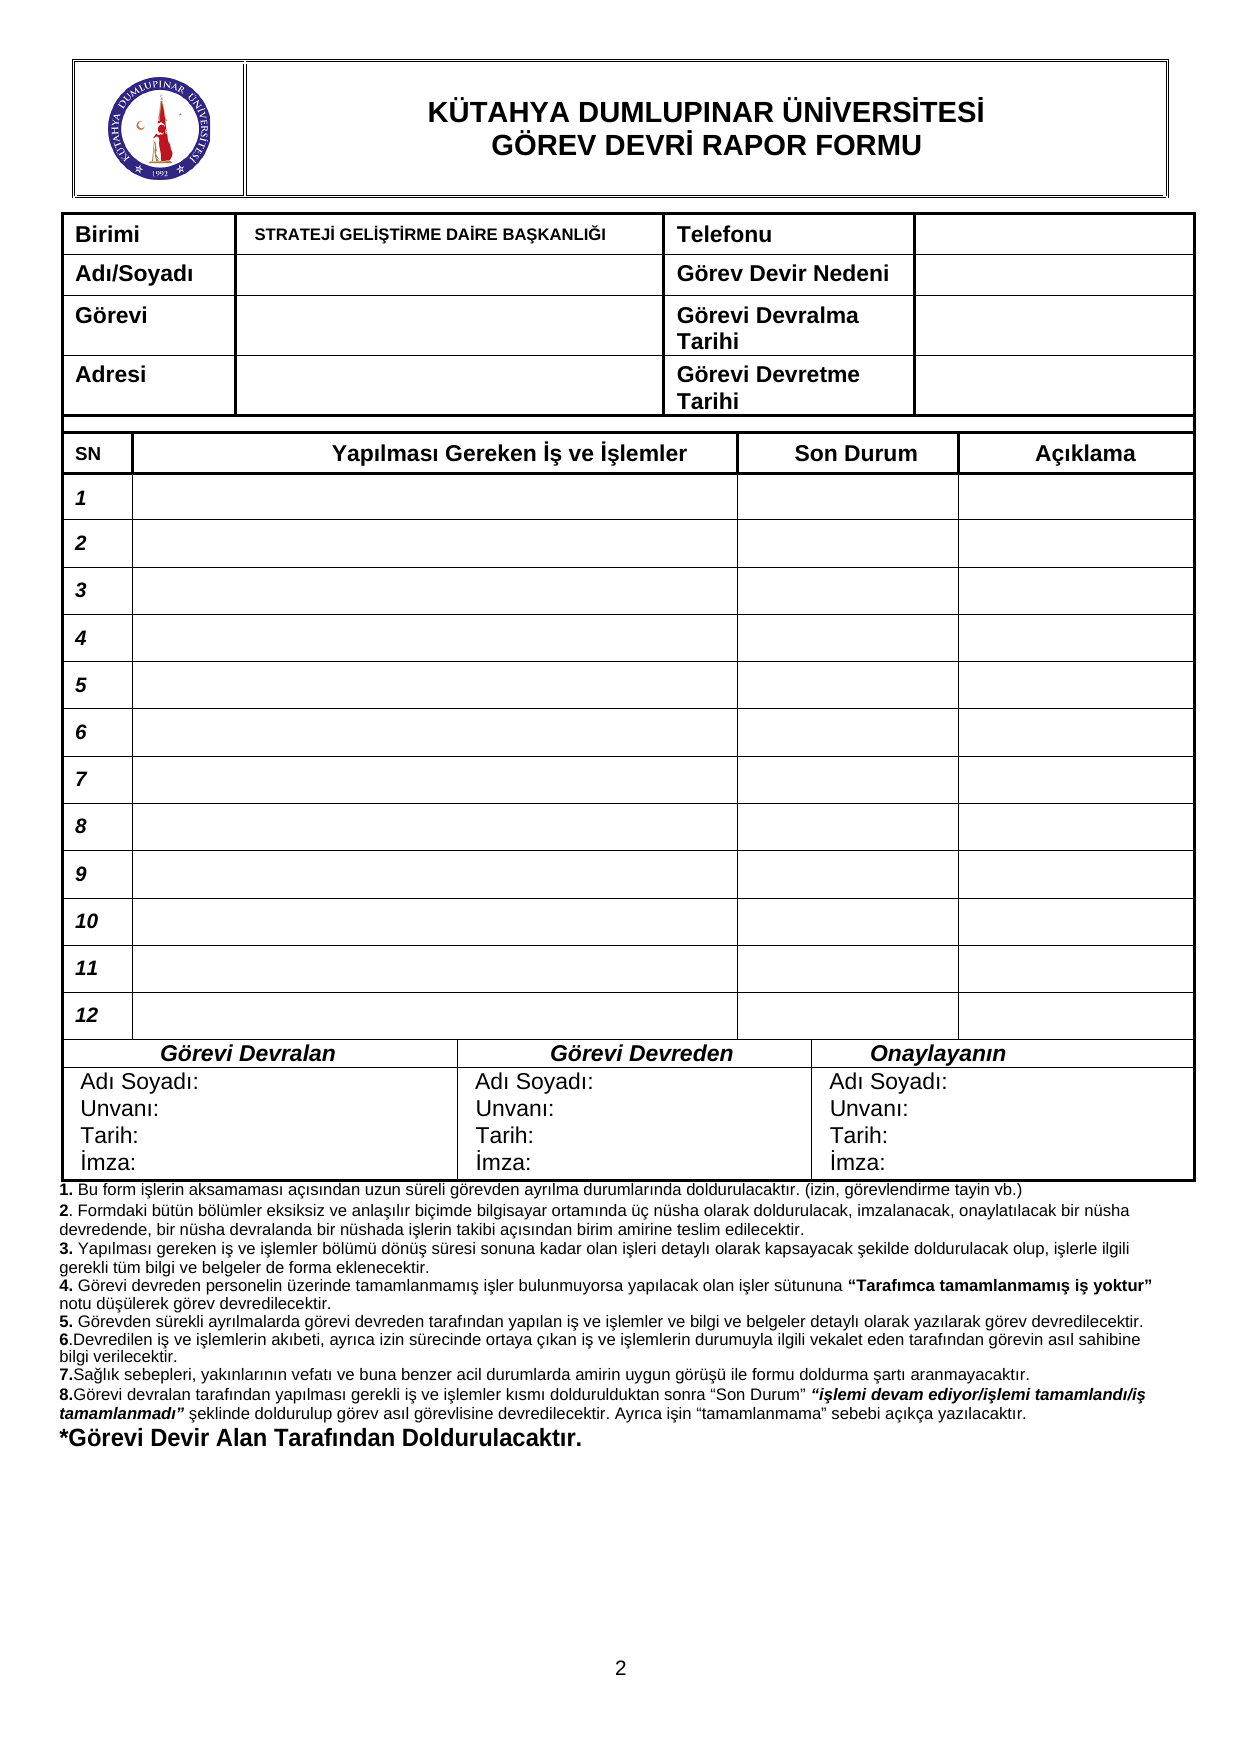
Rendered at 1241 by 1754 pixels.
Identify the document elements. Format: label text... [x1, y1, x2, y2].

table_cell 6 [64, 709, 132, 756]
table_cell Birimi [64, 215, 234, 254]
table_cell [133, 757, 737, 803]
table_cell [133, 520, 737, 567]
table_cell Görevi [64, 296, 234, 354]
table_cell [959, 993, 1193, 1039]
table_cell Adı Soyadı: Unvanı: Tarih: İmza: [812, 1068, 1193, 1179]
table_cell Açıklama [960, 434, 1193, 472]
table_cell [133, 993, 737, 1039]
table_cell Görevi Devreden [458, 1040, 811, 1067]
table_cell [916, 215, 1193, 254]
table_cell [738, 993, 958, 1039]
table_cell [738, 757, 958, 803]
table_cell 1 [64, 475, 132, 519]
table_cell [738, 804, 958, 850]
table_cell [738, 475, 958, 519]
table_cell 3 [64, 568, 132, 614]
table_cell 2 [64, 520, 132, 567]
table_cell [959, 709, 1193, 756]
text 4. Görevi devreden personelin üzerinde tamamlanmamış işler bulunmuyorsa yapılacak olan işler sütununa “Tarafımca tamamlanmamış iş yoktur” notu düşülerek görev devredilecektir. [59, 1277, 1168, 1313]
table_cell [133, 662, 737, 708]
table_cell [738, 899, 958, 945]
table_cell [237, 255, 662, 295]
table_cell SN [64, 434, 131, 472]
text *Görevi Devir Alan Tarafından Doldurulacaktır. [59, 1423, 1168, 1452]
table_cell 7 [64, 757, 132, 803]
table_cell [738, 520, 958, 567]
text 1. Bu form işlerin aksamaması açısından uzun süreli görevden ayrılma durumlarında doldurulacaktır. (izin, görevlendirme tayin vb.) [59, 1182, 1168, 1199]
table_cell [916, 296, 1193, 354]
table_cell [133, 475, 737, 519]
text 6.Devredilen iş ve işlemlerin akıbeti, ayrıca izin sürecinde ortaya çıkan iş ve işlemlerin durumuyla ilgili vekalet eden tarafından görevin asıl sahibine bilgi verilecektir. [59, 1331, 1168, 1366]
table_cell 12 [64, 993, 132, 1039]
text 2. Formdaki bütün bölümler eksiksiz ve anlaşılır biçimde bilgisayar ortamında üç nüsha olarak doldurulacak, imzalanacak, onaylatılacak bir nüsha devredende, bir nüsha devralanda bir nüshada işlerin takibi açısından birim amirine teslim edilecektir. [59, 1201, 1168, 1239]
table_cell [133, 709, 737, 756]
table_cell [133, 804, 737, 850]
table_cell [237, 356, 662, 414]
table_cell Görevi Devralan [64, 1040, 457, 1067]
table_cell Görevi Devralma Tarihi [665, 296, 913, 354]
table_cell [64, 417, 1193, 431]
table_cell [133, 899, 737, 945]
table_cell Onaylayanın [812, 1040, 1193, 1067]
table_cell Son Durum [739, 434, 957, 472]
table_cell Telefonu [665, 215, 913, 254]
text 5. Görevden sürekli ayrılmalarda görevi devreden tarafından yapılan iş ve işlemler ve bilgi ve belgeler detaylı olarak yazılarak görev devredilecektir. [59, 1313, 1168, 1331]
table_cell 10 [64, 899, 132, 945]
table_cell Yapılması Gereken İş ve İşlemler [134, 434, 736, 472]
table_cell [133, 946, 737, 992]
table_cell [959, 615, 1193, 661]
table_cell [959, 757, 1193, 803]
table_cell [959, 946, 1193, 992]
table_cell [237, 296, 662, 354]
table_cell 4 [64, 615, 132, 661]
table_cell Adı Soyadı: Unvanı: Tarih: İmza: [64, 1068, 457, 1179]
table_cell [959, 568, 1193, 614]
table_cell [916, 255, 1193, 295]
table_cell [738, 662, 958, 708]
table_cell [738, 568, 958, 614]
text 7.Sağlık sebepleri, yakınlarının vefatı ve buna benzer acil durumlarda amirin uygun görüşü ile formu doldurma şartı aranmayacaktır. [59, 1366, 1168, 1384]
picture [108, 77, 211, 180]
table_cell [738, 851, 958, 897]
table_cell [133, 568, 737, 614]
table_cell Adı/Soyadı [64, 255, 234, 295]
table_cell [959, 475, 1193, 519]
table_cell 5 [64, 662, 132, 708]
table_cell 9 [64, 851, 132, 897]
table_cell [959, 662, 1193, 708]
table_cell [738, 709, 958, 756]
table_cell Görev Devir Nedeni [665, 255, 913, 295]
text 3. Yapılması gereken iş ve işlemler bölümü dönüş süresi sonuna kadar olan işleri detaylı olarak kapsayacak şekilde doldurulacak olup, işlerle ilgili gerekli tüm bilgi ve belgeler de forma eklenecektir. [59, 1239, 1168, 1277]
table_cell [959, 899, 1193, 945]
table_cell Görevi Devretme Tarihi [665, 356, 913, 414]
table_cell STRATEJİ GELİŞTİRME DAİRE BAŞKANLIĞI [237, 215, 662, 254]
table_cell [738, 615, 958, 661]
text 8.Görevi devralan tarafından yapılması gerekli iş ve işlemler kısmı doldurulduktan sonra “Son Durum” “işlemi devam ediyor/işlemi tamamlandı/iş tamamlanmadı” şeklinde doldurulup görev asıl görevlisine devredilecektir. Ayrıca işin “tamamlanmama” sebebi açıkça yazılacaktır. [59, 1384, 1168, 1423]
table_cell [959, 804, 1193, 850]
table_cell 11 [64, 946, 132, 992]
table_cell [959, 851, 1193, 897]
table_cell Adı Soyadı: Unvanı: Tarih: İmza: [458, 1068, 811, 1179]
table_cell [133, 851, 737, 897]
table_cell [133, 615, 737, 661]
table_cell Adresi [64, 356, 234, 414]
table_cell [959, 520, 1193, 567]
table_cell 8 [64, 804, 132, 850]
table_cell [916, 356, 1193, 414]
table_cell [738, 946, 958, 992]
